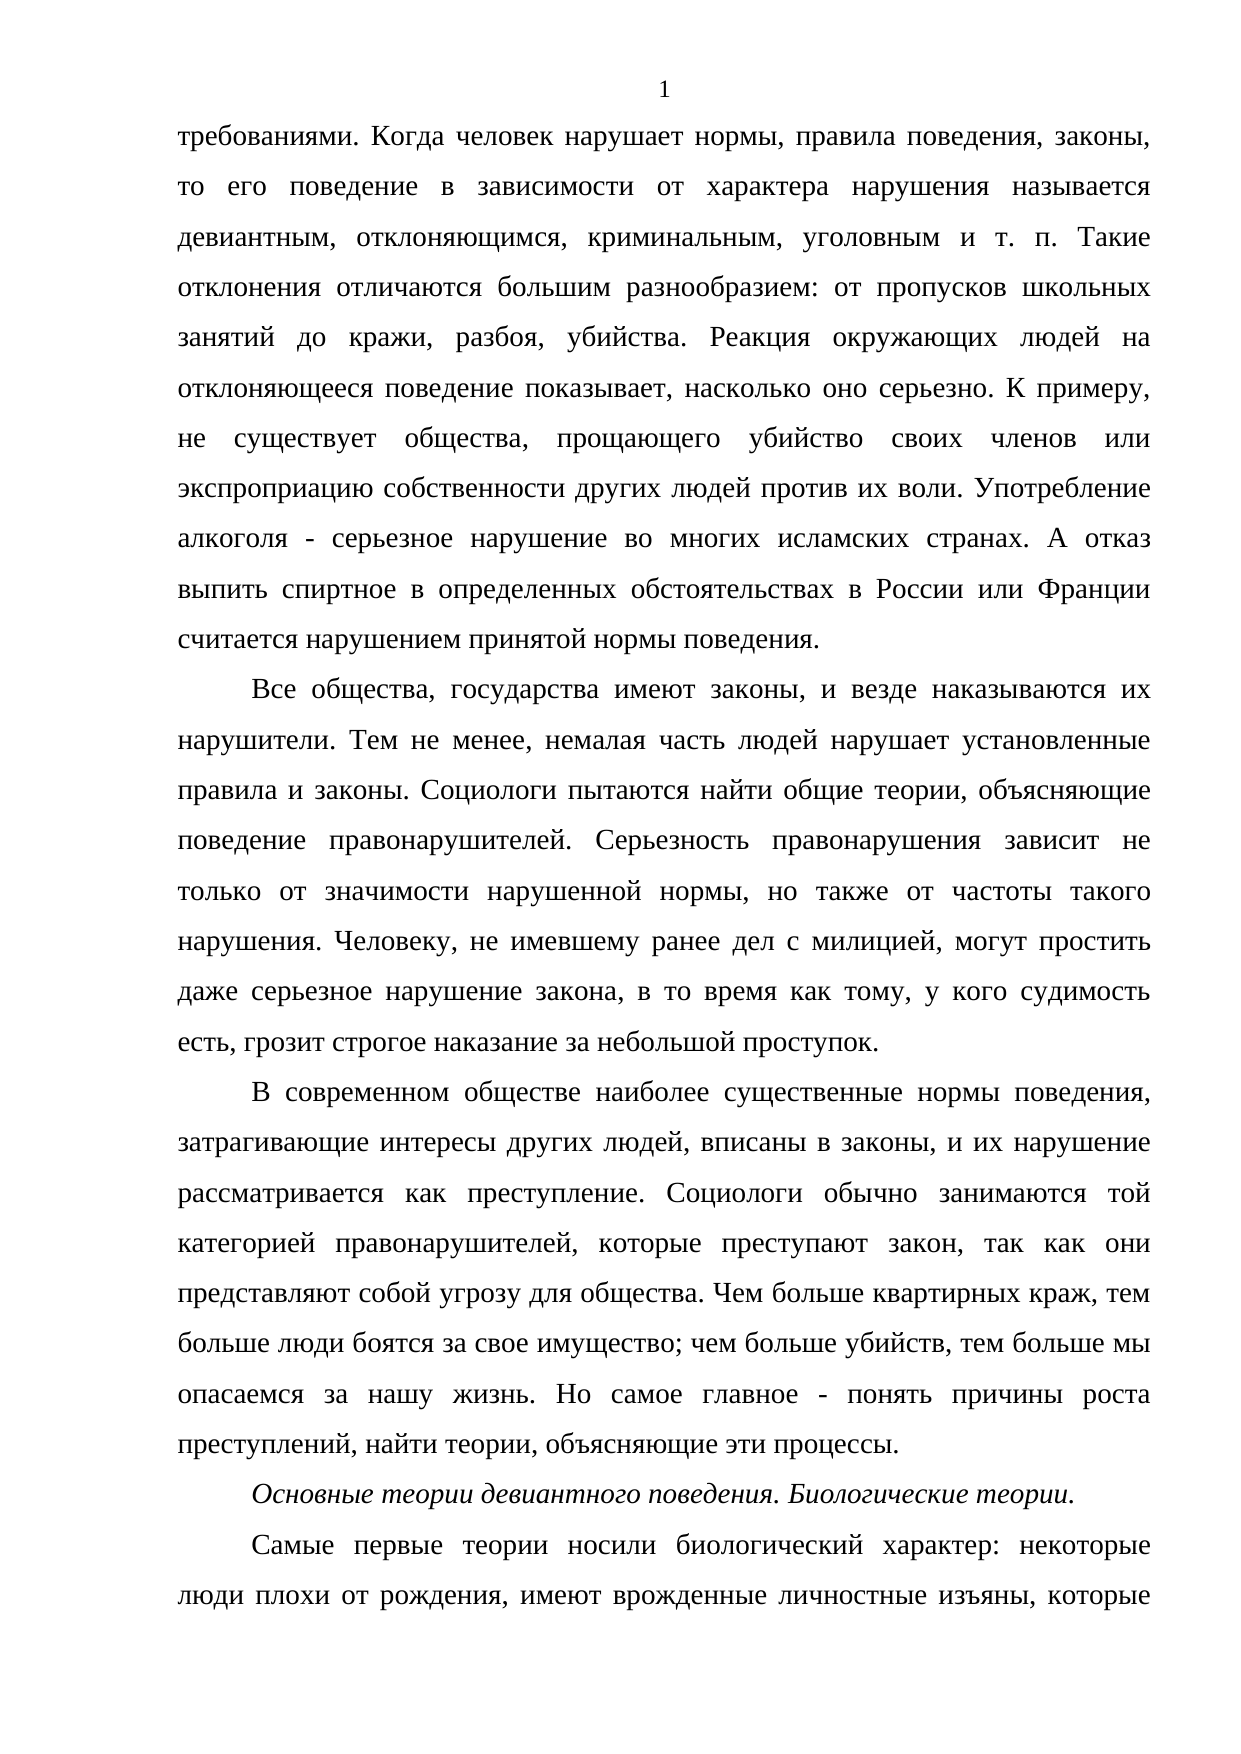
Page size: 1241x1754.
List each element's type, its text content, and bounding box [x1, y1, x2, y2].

text В современном обществе наиболее существенные нормы поведения, затрагивающие интересы других людей, вписаны в законы, и их нарушение рассматривается как преступление. Социологи обычно занимаются той категорией правонарушителей, которые преступают закон, так как они представляют собой угрозу для общества. Чем больше квартирных краж, тем больше люди боятся за свое имущество; чем больше убийств, тем больше мы опасаемся за нашу жизнь. Но самое главное - понять причины роста преступлений, найти теории, объясняющие эти процессы. [177, 1074, 1152, 1460]
text Все общества, государства имеют законы, и везде наказываются их нарушители. Тем не менее, немалая часть людей нарушает установленные правила и законы. Социологи пытаются найти общие теории, объясняющие поведение правонарушителей. Серьезность правонарушения зависит не только от значимости нарушенной нормы, но также от частоты такого нарушения. Человеку, не имевшему ранее дел с милицией, могут простить даже серьезное нарушение закона, в то время как тому, у кого судимость есть, грозит строгое наказание за небольшой проступок. [177, 672, 1152, 1057]
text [177, 1527, 1152, 1611]
text Основные теории девиантного поведения. Биологические теории. [177, 1477, 1152, 1510]
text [177, 118, 1152, 655]
